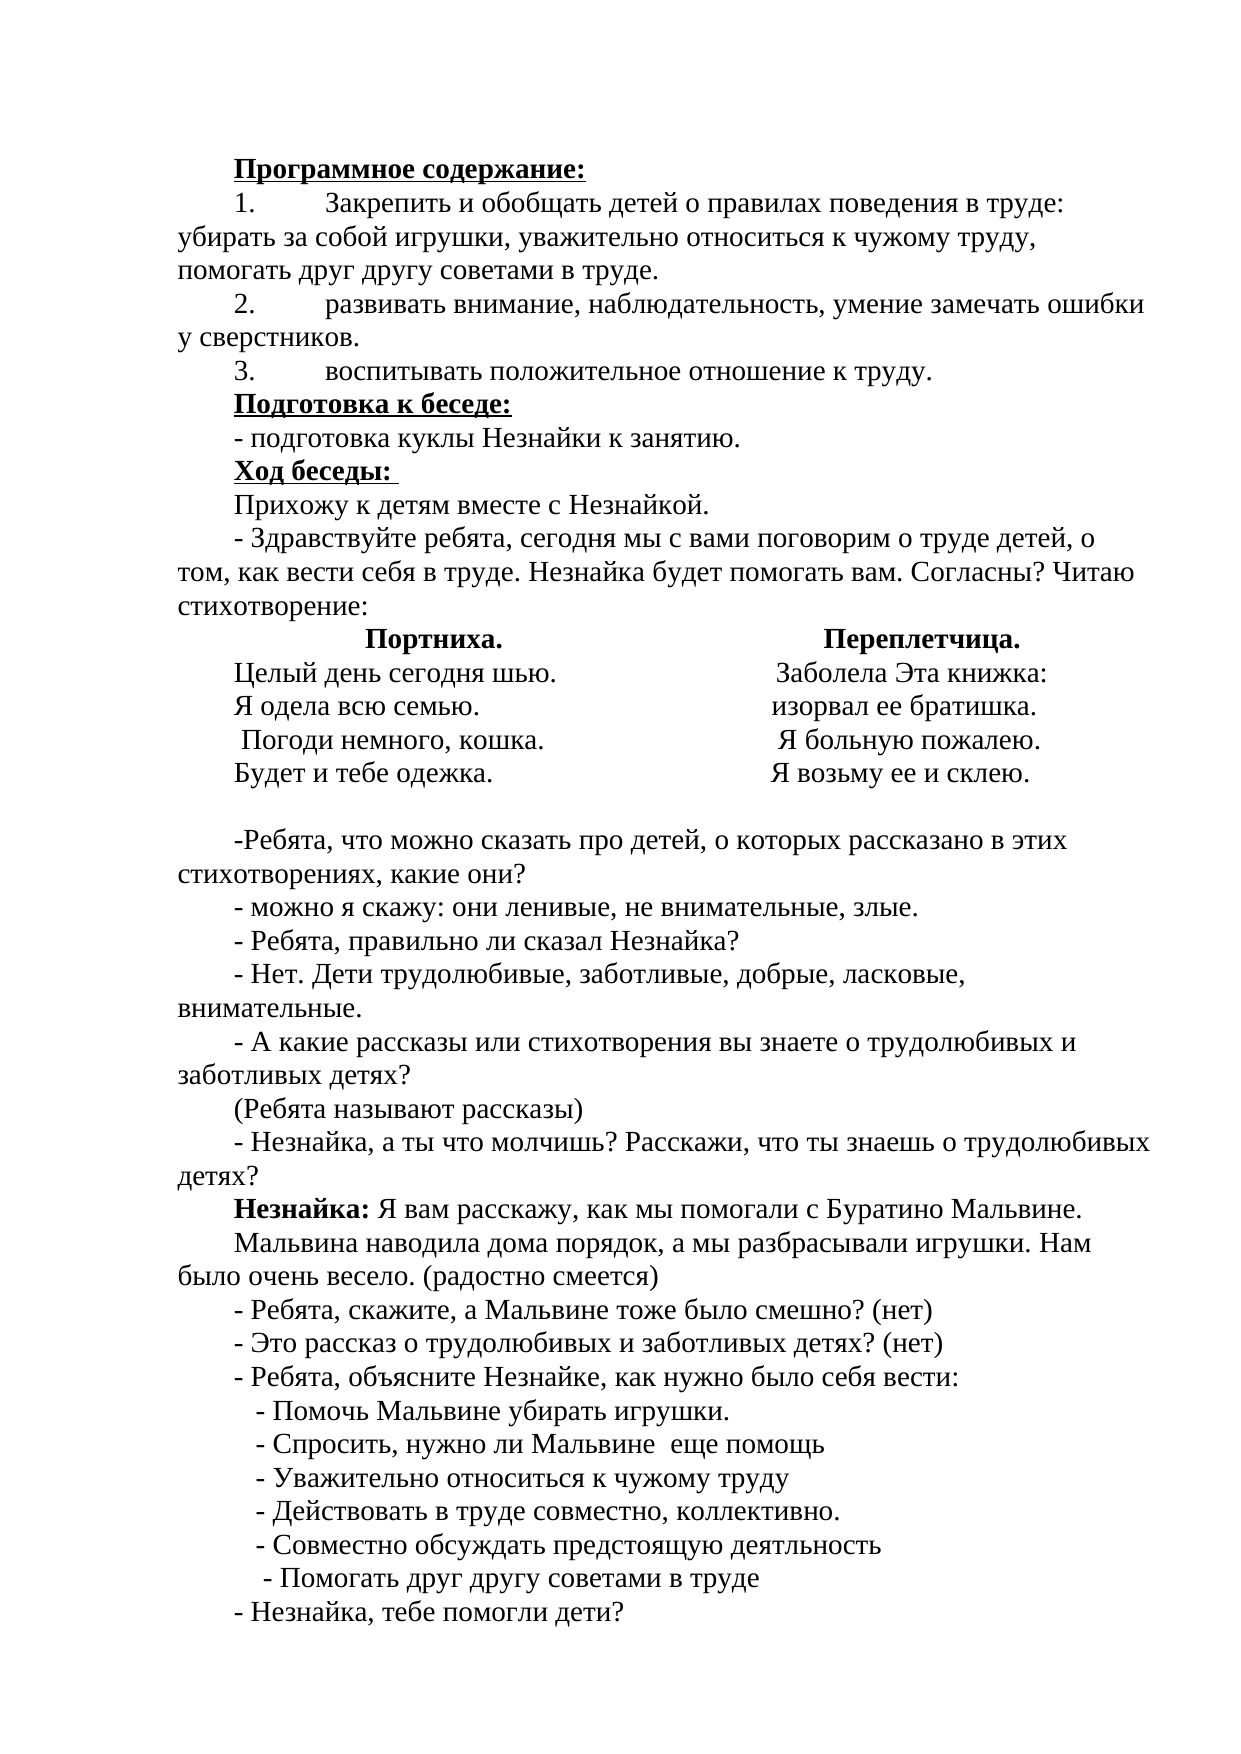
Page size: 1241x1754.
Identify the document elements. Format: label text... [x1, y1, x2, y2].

list воспитывать положительное отношение к труду. [177, 353, 1152, 386]
text - подготовка куклы Незнайки к занятию. [177, 420, 1152, 453]
text - Незнайка, а ты что молчишь? Расскажи, что ты знаешь о трудолюбивых детях? [177, 1124, 1152, 1191]
text Прихожу к детям вместе с Незнайкой. [177, 487, 1152, 521]
text -Ребята, что можно сказать про детей, о которых рассказано в этих стихотворениях, какие они? [177, 822, 1152, 889]
text - Спросить, нужно ли Мальвине еще помощь [177, 1426, 1152, 1460]
text Будет и тебе одежка. Я возьму ее и склею. [177, 755, 1152, 789]
text - Ребята, правильно ли сказал Незнайка? [177, 923, 1152, 957]
text Целый день сегодня шью. Заболела Эта книжка: [177, 655, 1152, 688]
text - Ребята, скажите, а Мальвине тоже было смешно? (нет) [177, 1292, 1152, 1326]
text (Ребята называют рассказы) [177, 1091, 1152, 1124]
text Ход беседы: [177, 453, 1152, 487]
list Закрепить и обобщать детей о правилах поведения в труде: убирать за собой игрушки, уважительно относиться к чужому труду, помогать друг другу советами в труде. [177, 185, 1152, 286]
text Подготовка к беседе: [177, 386, 1152, 420]
text - Действовать в труде совместно, коллективно. [177, 1493, 1152, 1527]
text Мальвина наводила дома порядок, а мы разбрасывали игрушки. Нам было очень весело. (радостно смеется) [177, 1225, 1152, 1292]
text - Совместно обсуждать предстоящую деятльность [177, 1527, 1152, 1560]
text Незнайка: Я вам расскажу, как мы помогали с Буратино Мальвине. [177, 1191, 1152, 1225]
text Погоди немного, кошка. Я больную пожалею. [177, 722, 1152, 755]
text - Это рассказ о трудолюбивых и заботливых детях? (нет) [177, 1326, 1152, 1359]
text - можно я скажу: они ленивые, не внимательные, злые. [177, 889, 1152, 923]
text - Уважительно относиться к чужому труду [177, 1460, 1152, 1493]
text - Нет. Дети трудолюбивые, заботливые, добрые, ласковые, внимательные. [177, 957, 1152, 1024]
text - Помогать друг другу советами в труде [177, 1560, 1152, 1594]
text - Ребята, объясните Незнайке, как нужно было себя вести: [177, 1359, 1152, 1393]
text - Здравствуйте ребята, сегодня мы с вами поговорим о труде детей, о том, как вести себя в труде. Незнайка будет помогать вам. Согласны? Читаю стихотворение: [177, 521, 1152, 621]
text - Помочь Мальвине убирать игрушки. [177, 1393, 1152, 1426]
text - А какие рассказы или стихотворения вы знаете о трудолюбивых и заботливых детях? [177, 1024, 1152, 1091]
text Программное содержание: [177, 152, 1152, 185]
list развивать внимание, наблюдательность, умение замечать ошибки у сверстников. [177, 286, 1152, 353]
text Я одела всю семью. изорвал ее братишка. [177, 688, 1152, 722]
text Портниха. Переплетчица. [177, 621, 1152, 655]
text - Незнайка, тебе помогли дети? [177, 1594, 1152, 1627]
